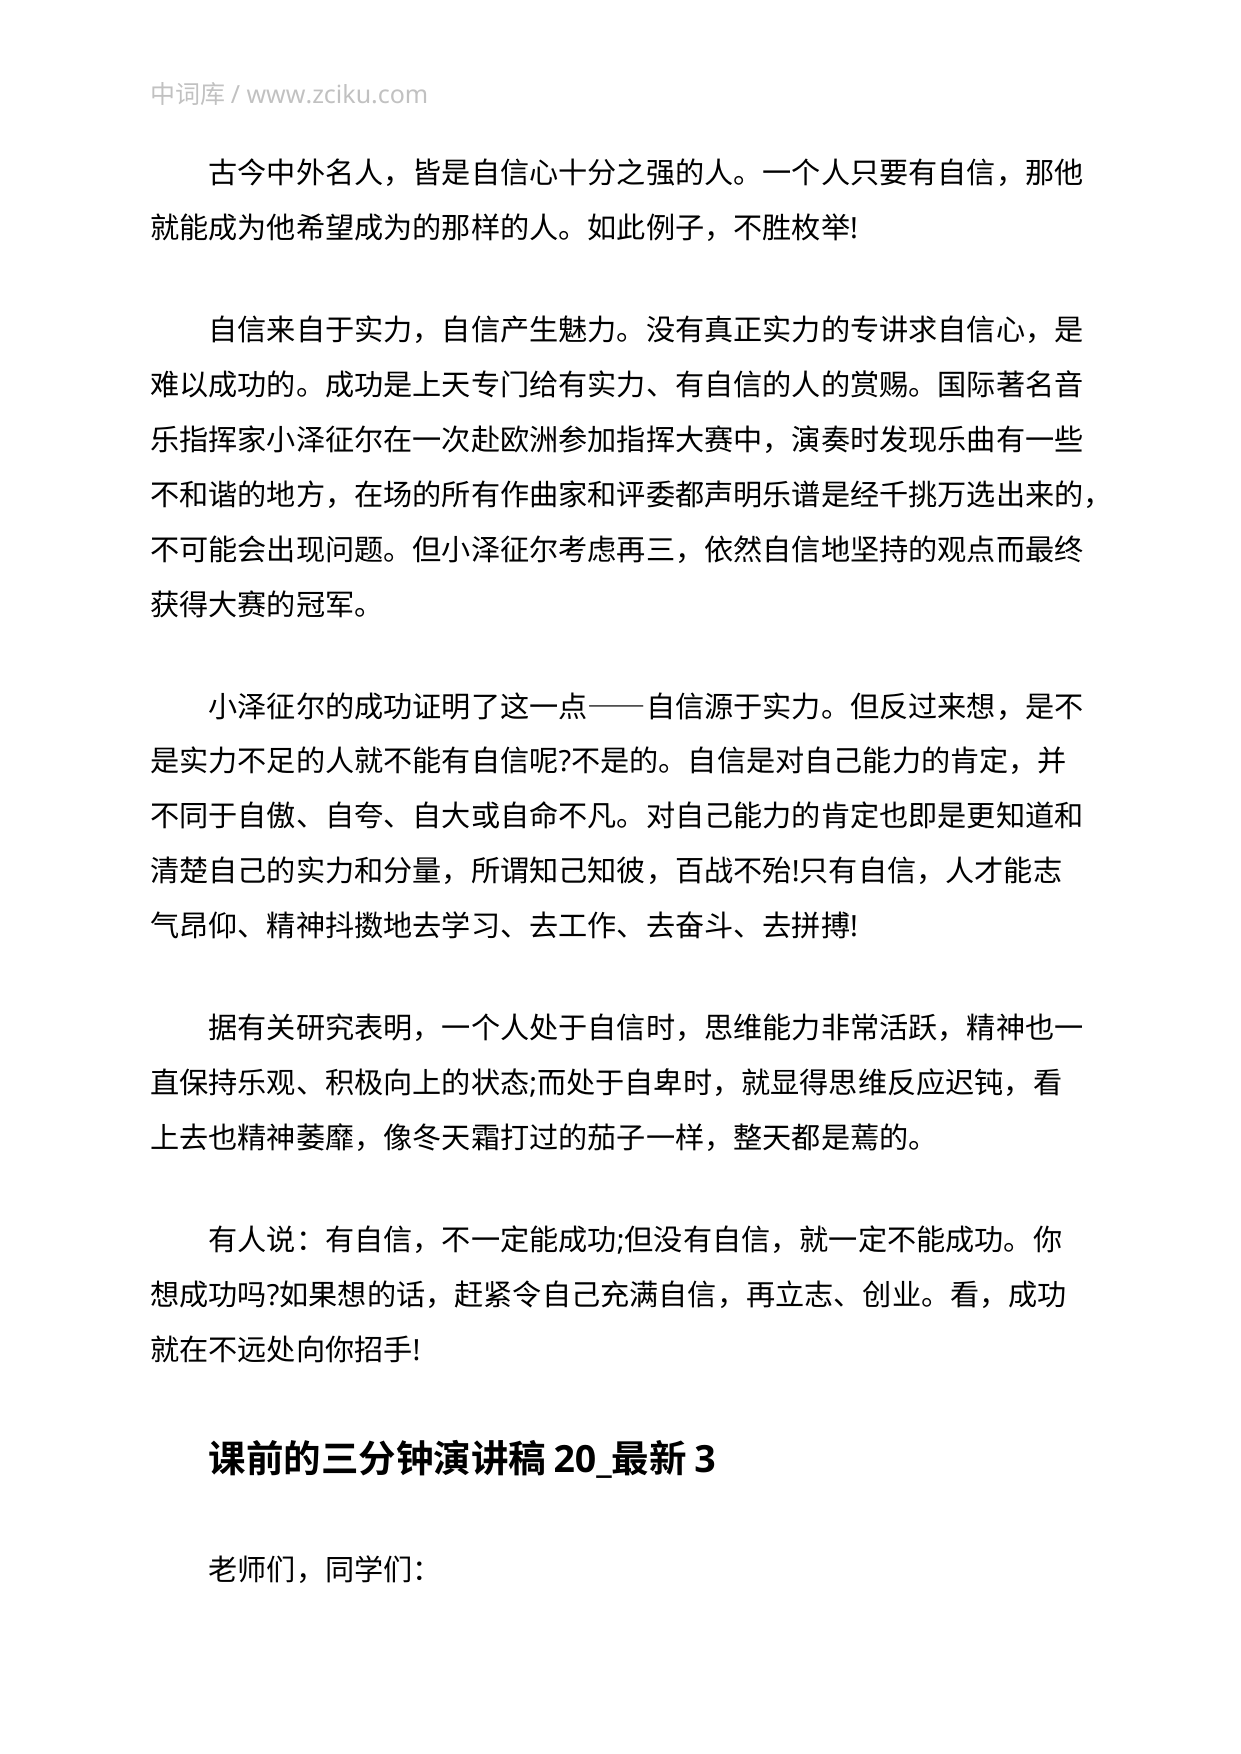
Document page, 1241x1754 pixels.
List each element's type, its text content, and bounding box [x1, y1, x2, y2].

text 老师们，同学们： [150, 1546, 1090, 1588]
text 有人说：有自信，不一定能成功;但没有自信，就一定不能成功。你想成功吗?如果想的话，赶紧令自己充满自信，再立志、创业。看，成功就在不远处向你招手! [150, 1217, 1090, 1369]
text 小泽征尔的成功证明了这一点——自信源于实力。但反过来想，是不是实力不足的人就不能有自信呢?不是的。自信是对自己能力的肯定，并不同于自傲、自夸、自大或自命不凡。对自己能力的肯定也即是更知道和清楚自己的实力和分量，所谓知己知彼，百战不殆!只有自信，人才能志气昂仰、精神抖擞地去学习、去工作、去奋斗、去拼搏! [150, 683, 1090, 945]
text 据有关研究表明，一个人处于自信时，思维能力非常活跃，精神也一直保持乐观、积极向上的状态;而处于自卑时，就显得思维反应迟钝，看上去也精神萎靡，像冬天霜打过的茄子一样，整天都是蔫的。 [150, 1005, 1090, 1157]
text 古今中外名人，皆是自信心十分之强的人。一个人只要有自信，那他就能成为他希望成为的那样的人。如此例子，不胜枚举! [150, 150, 1090, 247]
text 自信来自于实力，自信产生魅力。没有真正实力的专讲求自信心，是难以成功的。成功是上天专门给有实力、有自信的人的赏赐。国际著名音乐指挥家小泽征尔在一次赴欧洲参加指挥大赛中，演奏时发现乐曲有一些不和谐的地方，在场的所有作曲家和评委都声明乐谱是经千挑万选出来的，不可能会出现问题。但小泽征尔考虑再三，依然自信地坚持的观点而最终获得大赛的冠军。 [150, 307, 1090, 624]
text 课前的三分钟演讲稿20_最新3 [150, 1428, 1090, 1483]
